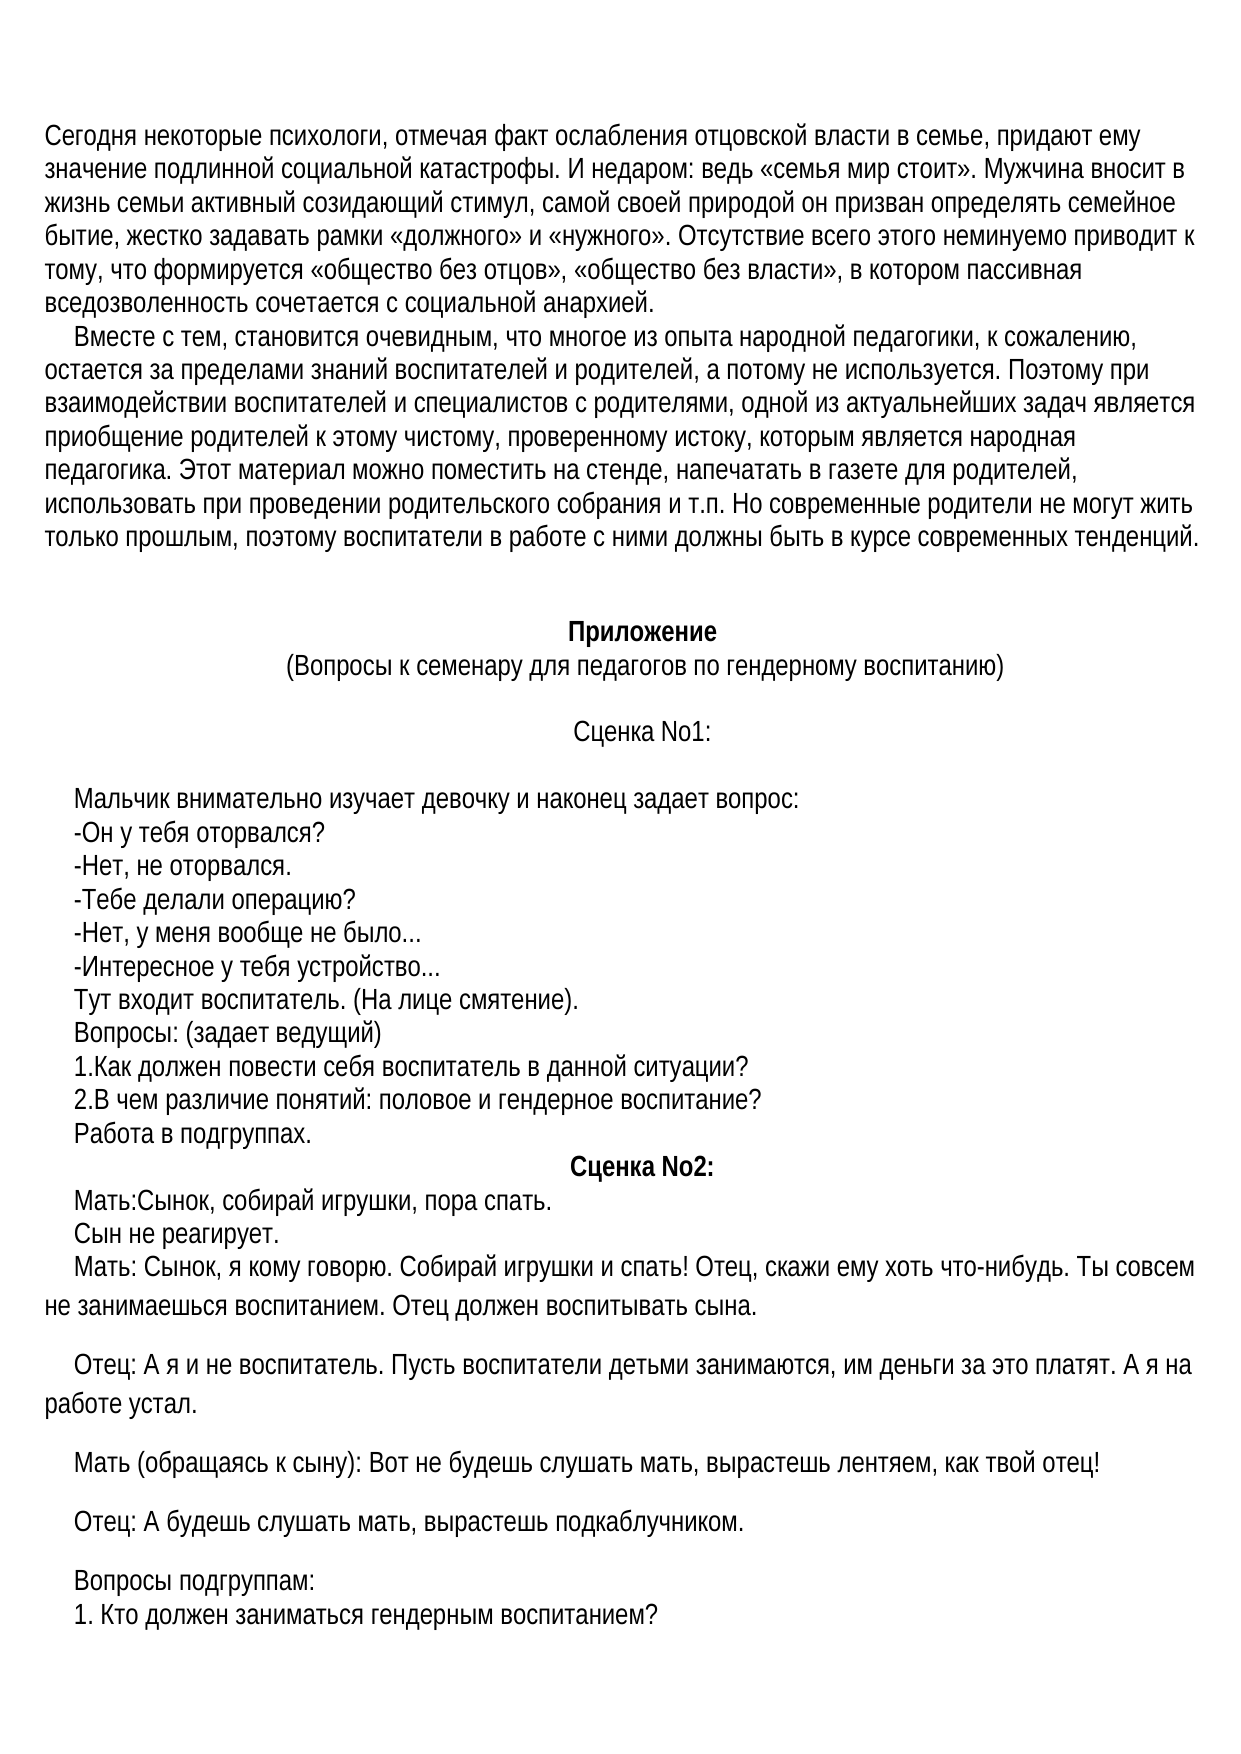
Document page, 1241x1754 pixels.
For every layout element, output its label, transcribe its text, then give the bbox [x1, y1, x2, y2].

text 1.Как должен повести себя воспитатель в данной ситуации? [44, 1049, 1211, 1082]
text Вопросы: (задает ведущий) [44, 1016, 1211, 1049]
text Сценка No2: [44, 1149, 1211, 1183]
text 2.В чем различие понятий: половое и гендерное воспитание? [44, 1082, 1211, 1116]
text -Нет, не оторвался. [44, 848, 1211, 882]
text Мать (обращаясь к сыну): Вот не будешь слушать мать, вырастешь лентяем, как твой отец! [44, 1445, 1211, 1478]
text -Интересное у тебя устройство... [44, 949, 1211, 982]
text -Он у тебя оторвался? [44, 815, 1211, 848]
text Тут входит воспитатель. (На лице смятение). [44, 982, 1211, 1016]
text Мальчик внимательно изучает девочку и наконец задает вопрос: [44, 781, 1211, 815]
text Мать: Сынок, я кому говорю. Собирай игрушки и спать! Отец, скажи ему хоть что-нибудь. Ты совсем не занимаешься воспитанием. Отец должен воспитывать сына. [44, 1249, 1211, 1321]
text Мать:Сынок, собирай игрушки, пора спать. [44, 1183, 1211, 1216]
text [44, 118, 1211, 319]
text -Тебе делали операцию? [44, 882, 1211, 915]
text Работа в подгруппах. [44, 1116, 1211, 1149]
text Вместе с тем, становится очевидным, что многое из опыта народной педагогики, к сожалению, остается за пределами знаний воспитателей и родителей, а потому не используется. Поэтому при взаимодействии воспитателей и специалистов с родителями, одной из актуальнейших задач является приобщение родителей к этому чистому, проверенному истоку, которым является народная педагогика. Этот материал можно поместить на стенде, напечатать в газете для родителей, использовать при проведении родительского собрания и т.п. Но современные родители не могут жить только прошлым, поэтому воспитатели в работе с ними должны быть в курсе современных тенденций. [44, 319, 1211, 581]
text Отец: А будешь слушать мать, вырастешь подкаблучником. [44, 1504, 1211, 1538]
text (Вопросы к семенару для педагогов по гендерному воспитанию) [44, 648, 1211, 681]
text 1. Кто должен заниматься гендерным воспитанием? [44, 1597, 1211, 1630]
text Вопросы подгруппам: [44, 1563, 1211, 1597]
text Приложение [44, 614, 1211, 648]
text Сын не реагирует. [44, 1216, 1211, 1249]
text Сценка No1: [44, 714, 1211, 748]
text Отец: А я и не воспитатель. Пусть воспитатели детьми занимаются, им деньги за это платят. А я на работе устал. [44, 1347, 1211, 1419]
text -Нет, у меня вообще не было... [44, 915, 1211, 949]
